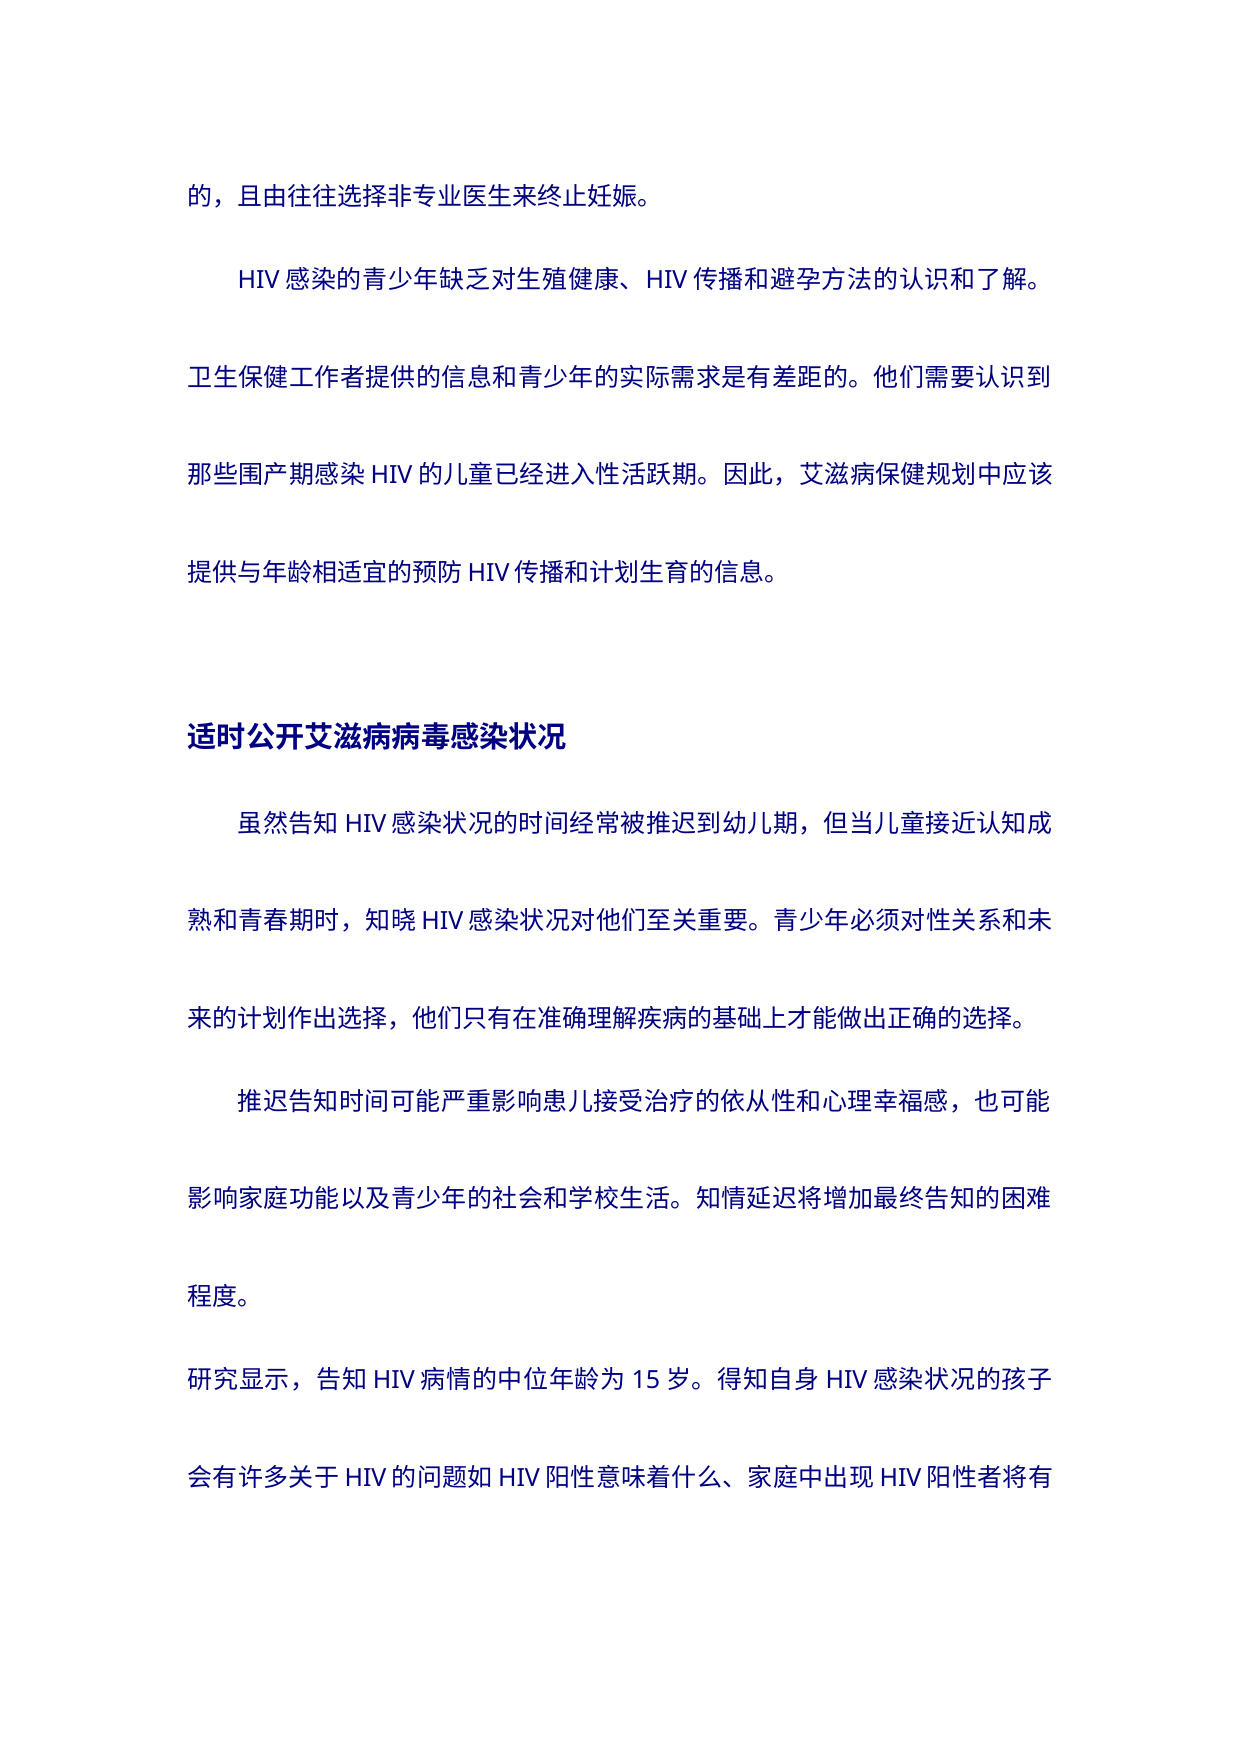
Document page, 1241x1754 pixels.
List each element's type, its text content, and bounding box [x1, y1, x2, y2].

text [187, 162, 1053, 227]
text HIV感染的青少年缺乏对生殖健康、HIV传播和避孕方法的认识和了解。卫生保健工作者提供的信息和青少年的实际需求是有差距的。他们需要认识到那些围产期感染HIV的儿童已经进入性活跃期。因此，艾滋病保健规划中应该提供与年龄相适宜的预防HIV传播和计划生育的信息。 [187, 245, 1053, 603]
text 虽然告知HIV感染状况的时间经常被推迟到幼儿期，但当儿童接近认知成熟和青春期时，知晓HIV感染状况对他们至关重要。青少年必须对性关系和未来的计划作出选择，他们只有在准确理解疾病的基础上才能做出正确的选择。 [187, 789, 1053, 1049]
text 推迟告知时间可能严重影响患儿接受治疗的依从性和心理幸福感，也可能影响家庭功能以及青少年的社会和学校生活。知情延迟将增加最终告知的困难程度。 [187, 1067, 1053, 1327]
text 适时公开艾滋病病毒感染状况 [187, 703, 1053, 768]
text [187, 1345, 1053, 1508]
